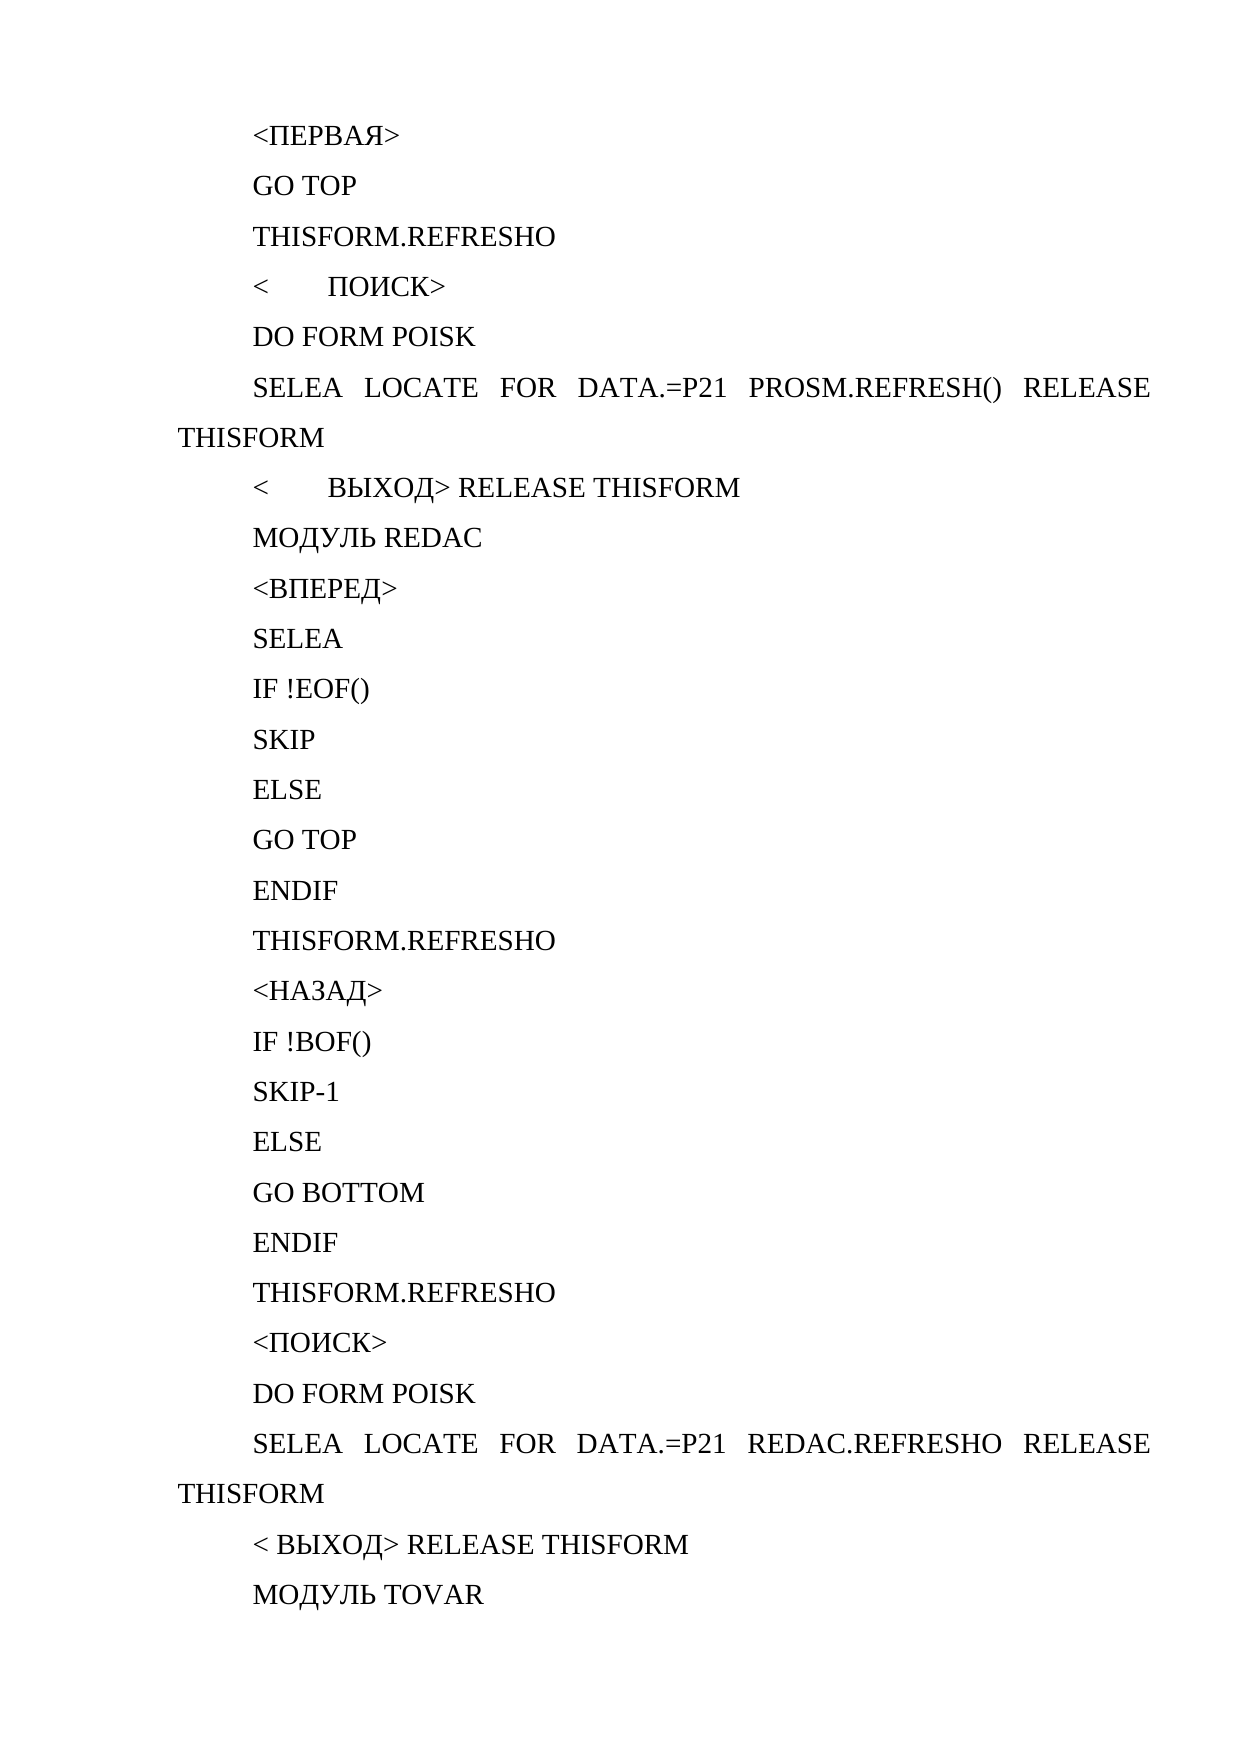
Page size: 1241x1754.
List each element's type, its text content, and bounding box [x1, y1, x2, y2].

text SKIP [177, 722, 1152, 755]
text IF !EOF() [177, 672, 1152, 705]
text МОДУЛЬ TOVAR [177, 1577, 1152, 1611]
text ENDIF [177, 1225, 1152, 1258]
text GO BOTTOM [177, 1175, 1152, 1208]
text <ПОИСК> [177, 1326, 1152, 1359]
text SELEA LOCATE FOR DATA.=P21 PROSM.REFRESH() RELEASE THISFORM [177, 370, 1152, 453]
text <ВПЕРЕД> [177, 571, 1152, 604]
text THISFORM.REFRESHO [177, 923, 1152, 957]
text GO TOP [177, 822, 1152, 856]
text DO FORM POISK [177, 319, 1152, 353]
text МОДУЛЬ REDAC [177, 521, 1152, 554]
text ENDIF [177, 873, 1152, 906]
text < ВЫХОД> RELEASE THISFORM [177, 470, 1152, 504]
text DO FORM POISK [177, 1376, 1152, 1409]
text THISFORM.REFRESHO [177, 1275, 1152, 1309]
text <НАЗАД> [177, 973, 1152, 1007]
text <ПЕРВАЯ> [177, 118, 1152, 152]
text < ПОИСК> [177, 269, 1152, 303]
text ELSE [177, 1124, 1152, 1158]
text SELEA LOCATE FOR DATA.=P21 REDAC.REFRESHO RELEASE THISFORM [177, 1426, 1152, 1510]
text ELSE [177, 772, 1152, 806]
text THISFORM.REFRESHO [177, 219, 1152, 252]
text SKIP-1 [177, 1074, 1152, 1108]
text SELEA [177, 621, 1152, 655]
text GO TOP [177, 168, 1152, 202]
text < ВЫХОД> RELEASE THISFORM [177, 1527, 1152, 1560]
text IF !BOF() [177, 1024, 1152, 1057]
